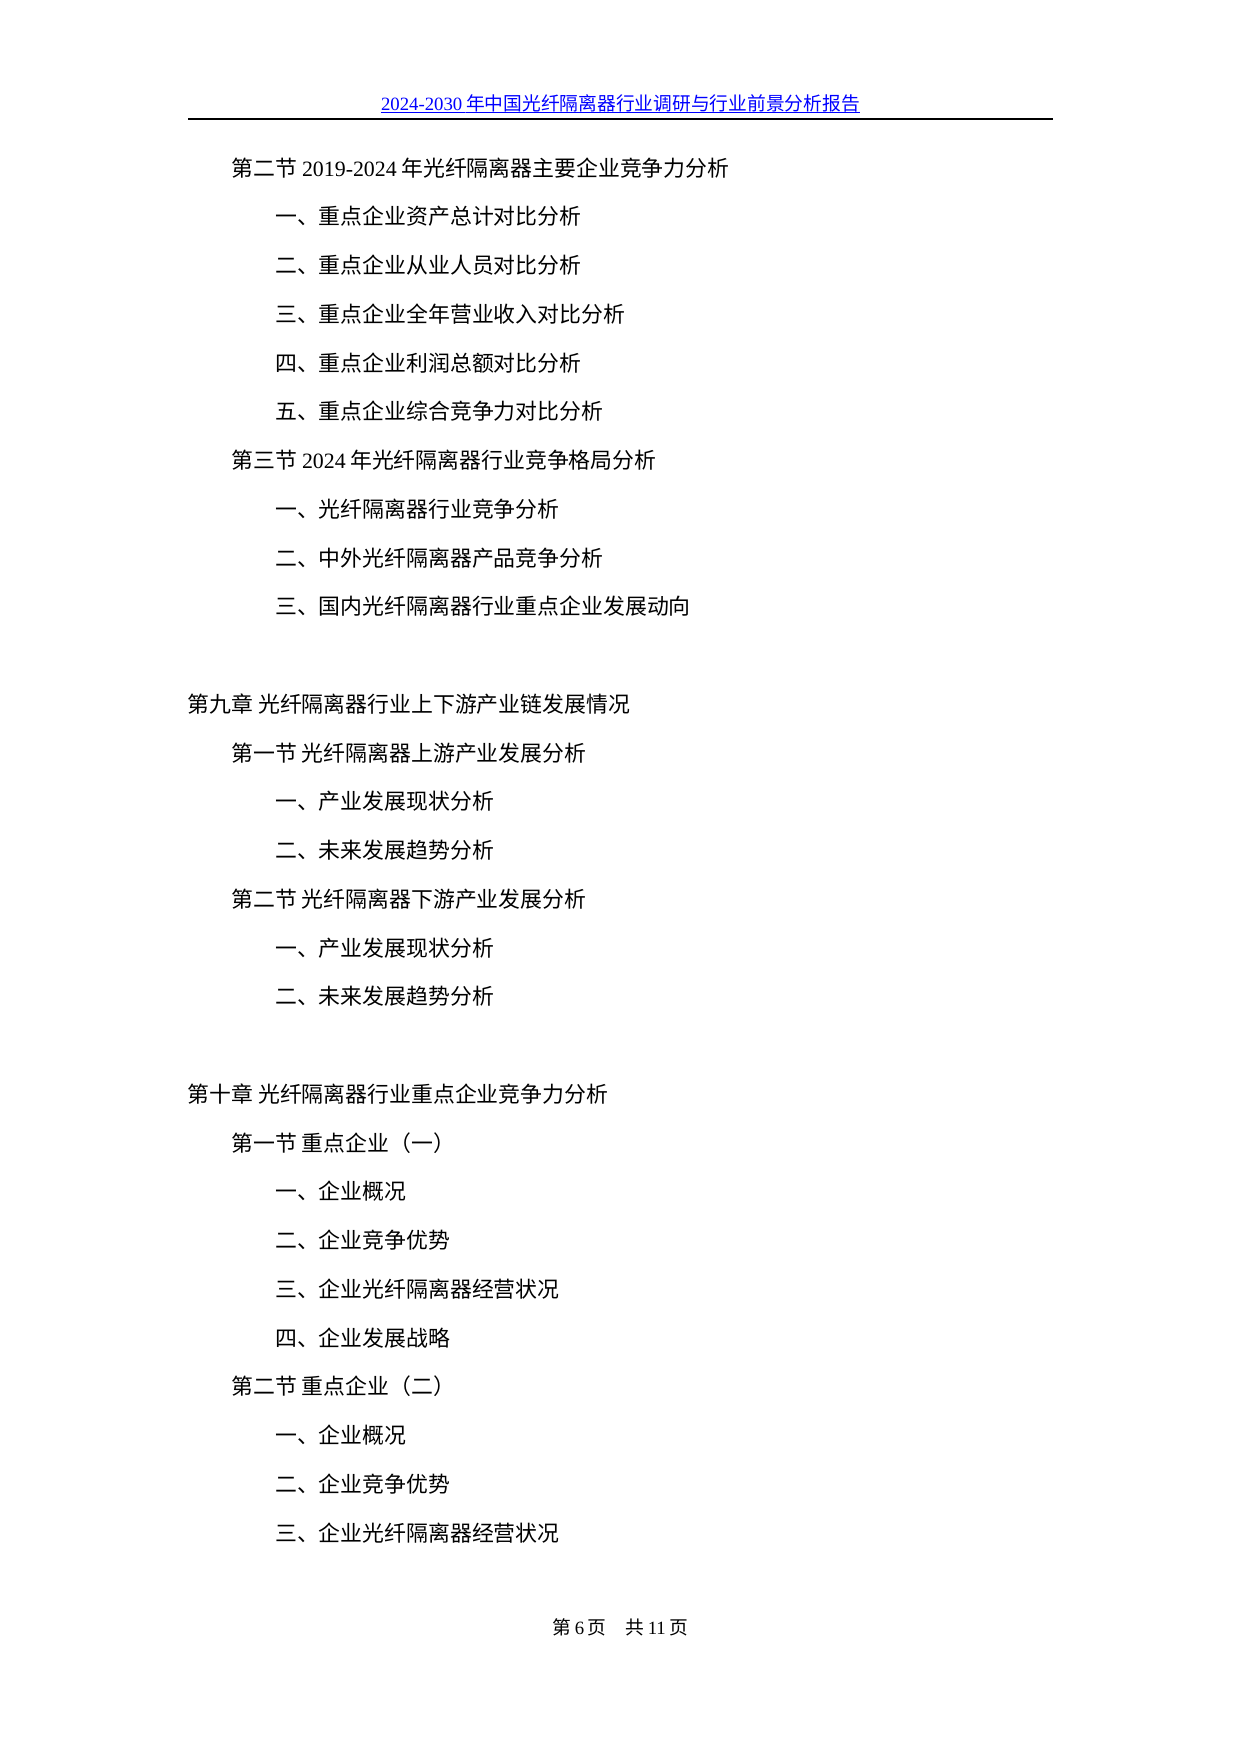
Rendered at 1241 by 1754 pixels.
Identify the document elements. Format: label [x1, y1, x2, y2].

text [187, 150, 1053, 1548]
